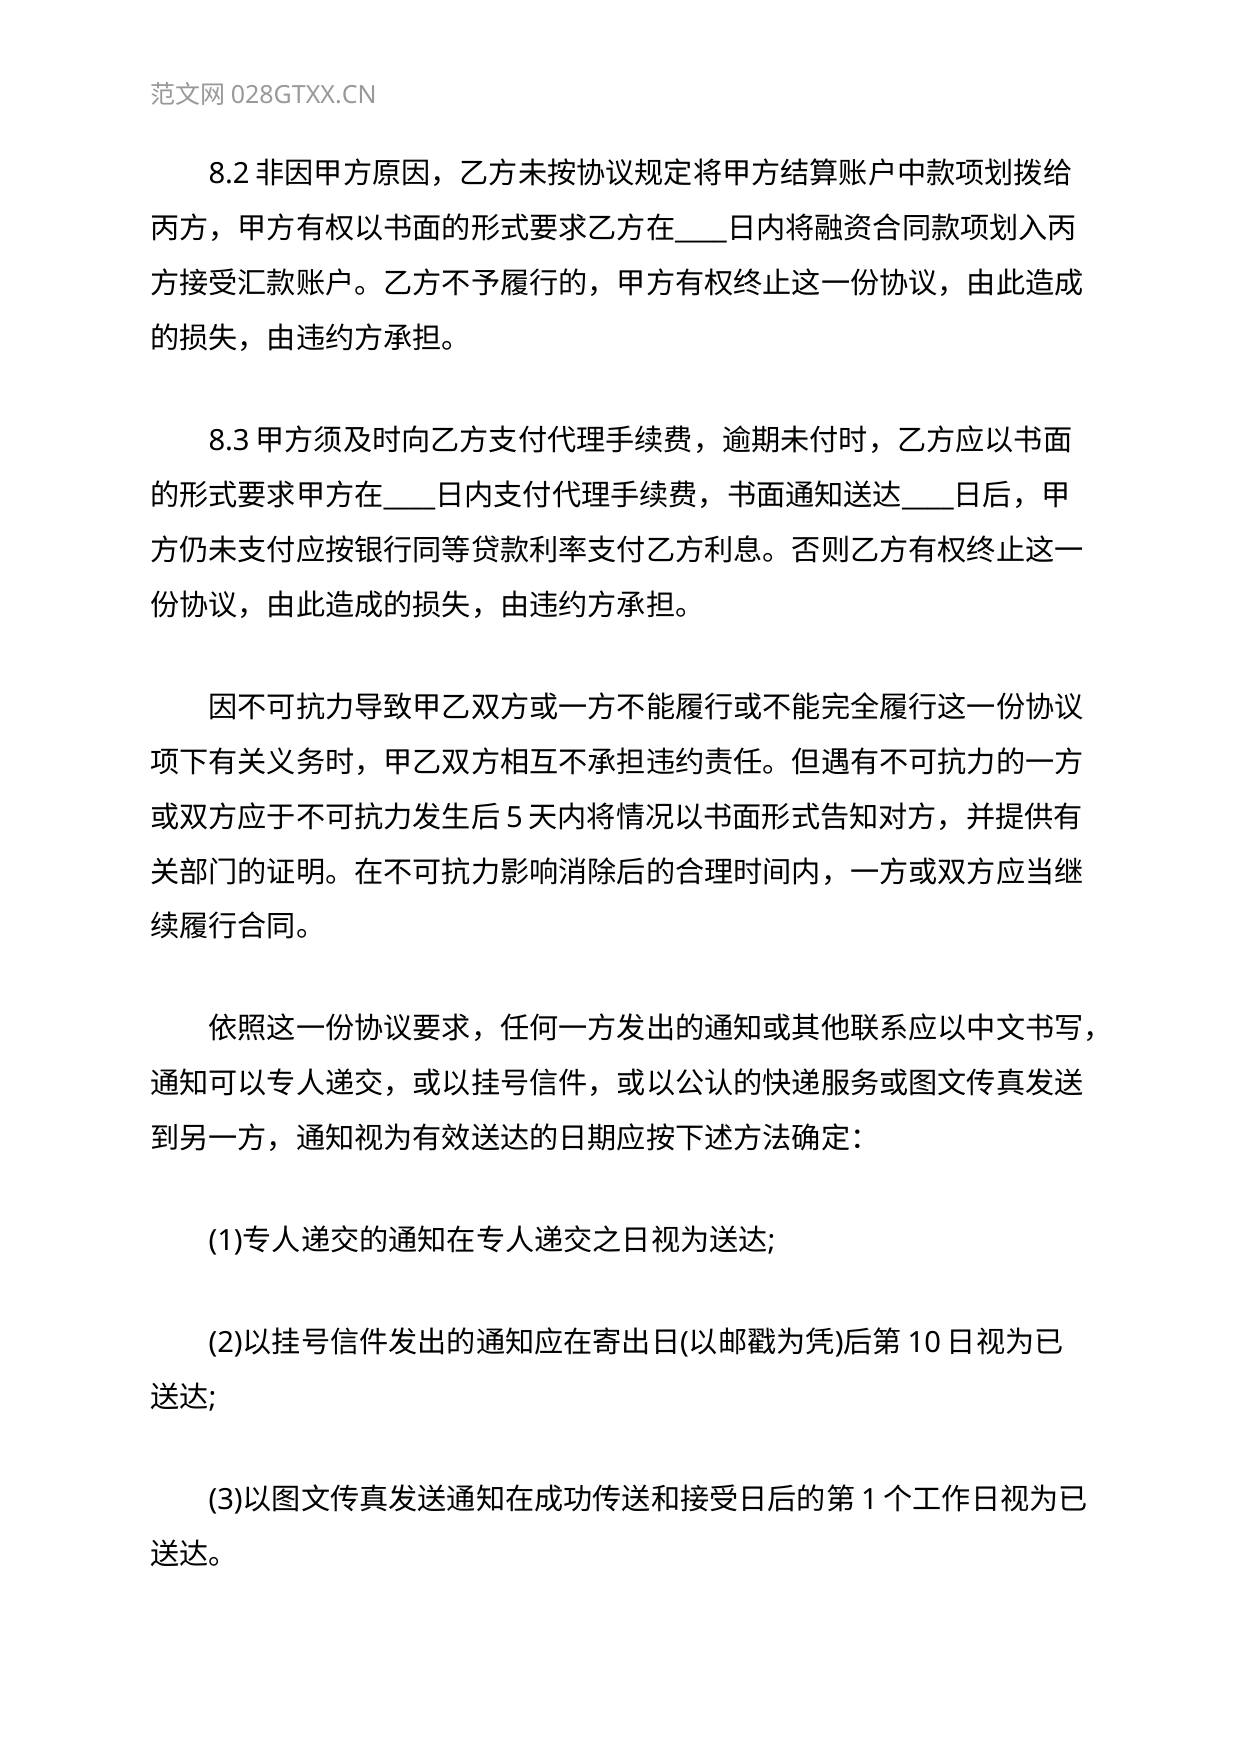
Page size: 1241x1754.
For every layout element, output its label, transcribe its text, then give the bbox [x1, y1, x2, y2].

text (1)专人递交的通知在专人递交之日视为送达; [150, 1216, 1090, 1259]
text 8.3甲方须及时向乙方支付代理手续费，逾期未付时，乙方应以书面的形式要求甲方在____日内支付代理手续费，书面通知送达____日后，甲方仍未支付应按银行同等贷款利率支付乙方利息。否则乙方有权终止这一份协议，由此造成的损失，由违约方承担。 [150, 417, 1090, 624]
text 8.2非因甲方原因，乙方未按协议规定将甲方结算账户中款项划拨给丙方，甲方有权以书面的形式要求乙方在____日内将融资合同款项划入丙方接受汇款账户。乙方不予履行的，甲方有权终止这一份协议，由此造成的损失，由违约方承担。 [150, 150, 1090, 357]
text (2)以挂号信件发出的通知应在寄出日(以邮戳为凭)后第10日视为已送达; [150, 1318, 1090, 1416]
text 因不可抗力导致甲乙双方或一方不能履行或不能完全履行这一份协议项下有关义务时，甲乙双方相互不承担违约责任。但遇有不可抗力的一方或双方应于不可抗力发生后5天内将情况以书面形式告知对方，并提供有关部门的证明。在不可抗力影响消除后的合理时间内，一方或双方应当继续履行合同。 [150, 683, 1090, 945]
text (3)以图文传真发送通知在成功传送和接受日后的第1个工作日视为已送达。 [150, 1475, 1090, 1573]
text 依照这一份协议要求，任何一方发出的通知或其他联系应以中文书写，通知可以专人递交，或以挂号信件，或以公认的快递服务或图文传真发送到另一方，通知视为有效送达的日期应按下述方法确定： [150, 1005, 1090, 1157]
